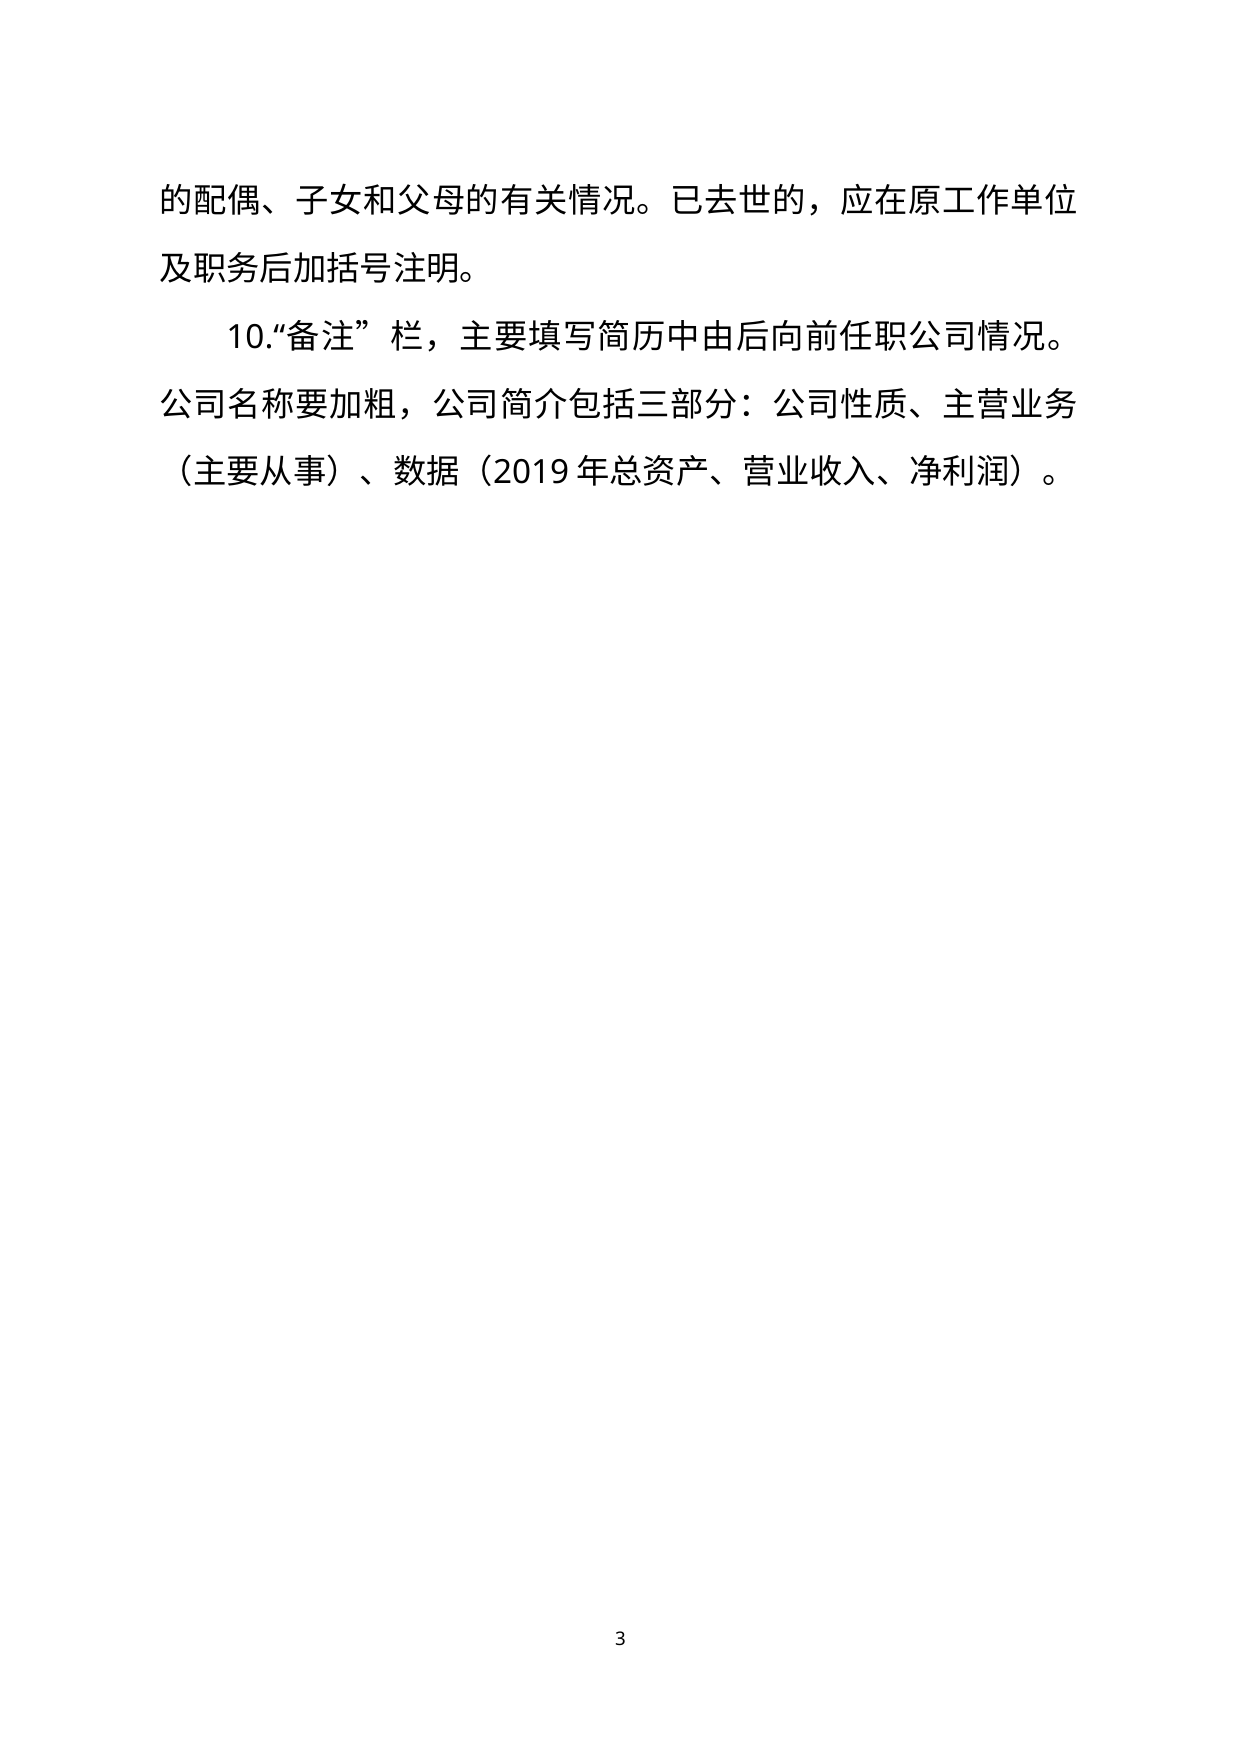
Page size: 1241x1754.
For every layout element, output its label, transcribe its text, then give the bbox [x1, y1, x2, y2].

text 10.“备注”栏，主要填写简历中由后向前任职公司情况。公司名称要加粗，公司简介包括三部分：公司性质、主营业务（主要从事）、数据（2019年总资产、营业收入、净利润）。 [159, 300, 1081, 503]
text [159, 164, 1081, 300]
